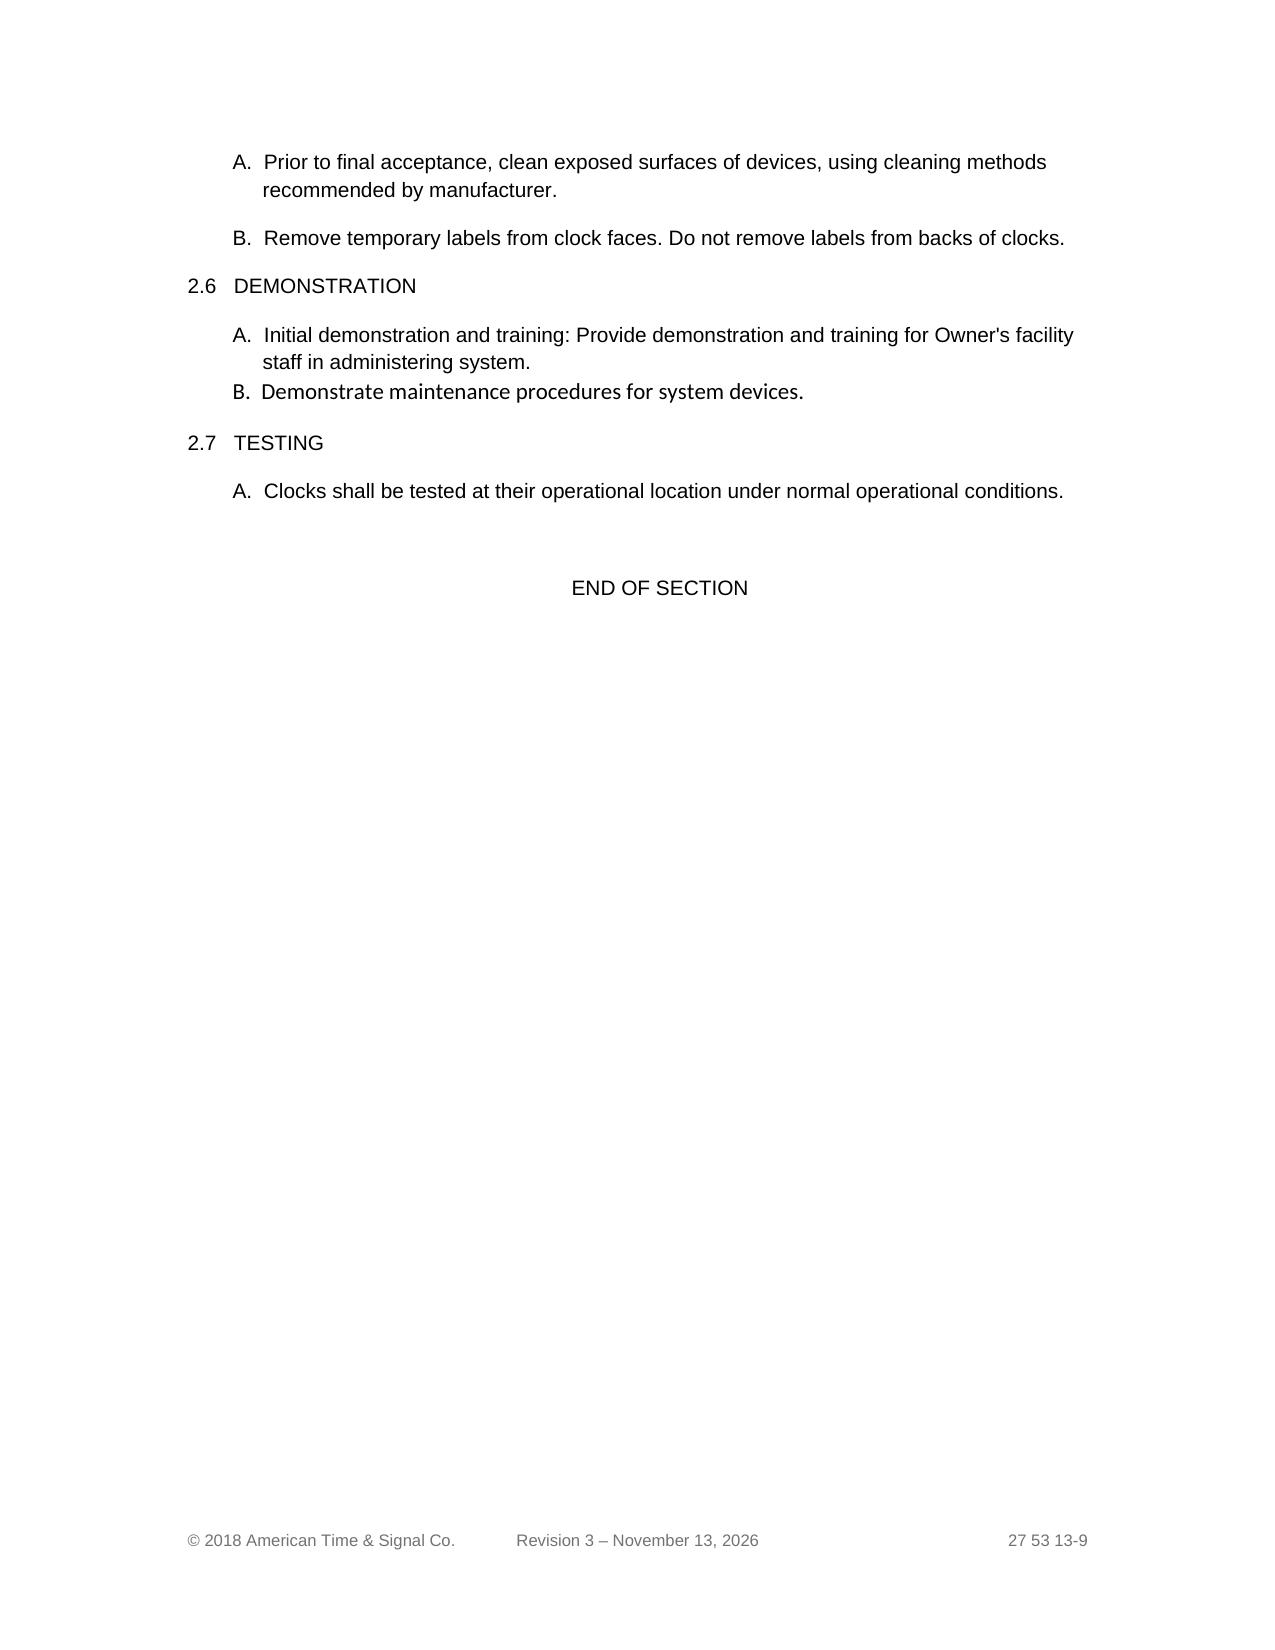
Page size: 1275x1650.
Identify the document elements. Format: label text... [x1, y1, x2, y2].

list Clocks shall be tested at their operational location under normal operational conditions. [232, 479, 1087, 503]
list DEMONSTRATION [187, 274, 1087, 298]
list TESTING [187, 431, 1087, 454]
text END OF SECTION [232, 576, 1087, 599]
list Demonstrate maintenance procedures for system devices. [232, 377, 1087, 406]
list Initial demonstration and training: Provide demonstration and training for Owner's facility staff in administering system. [232, 322, 1087, 374]
list Remove temporary labels from clock faces. Do not remove labels from backs of clocks. [232, 226, 1087, 250]
list Prior to final acceptance, clean exposed surfaces of devices, using cleaning methods recommended by manufacturer. [232, 150, 1087, 201]
